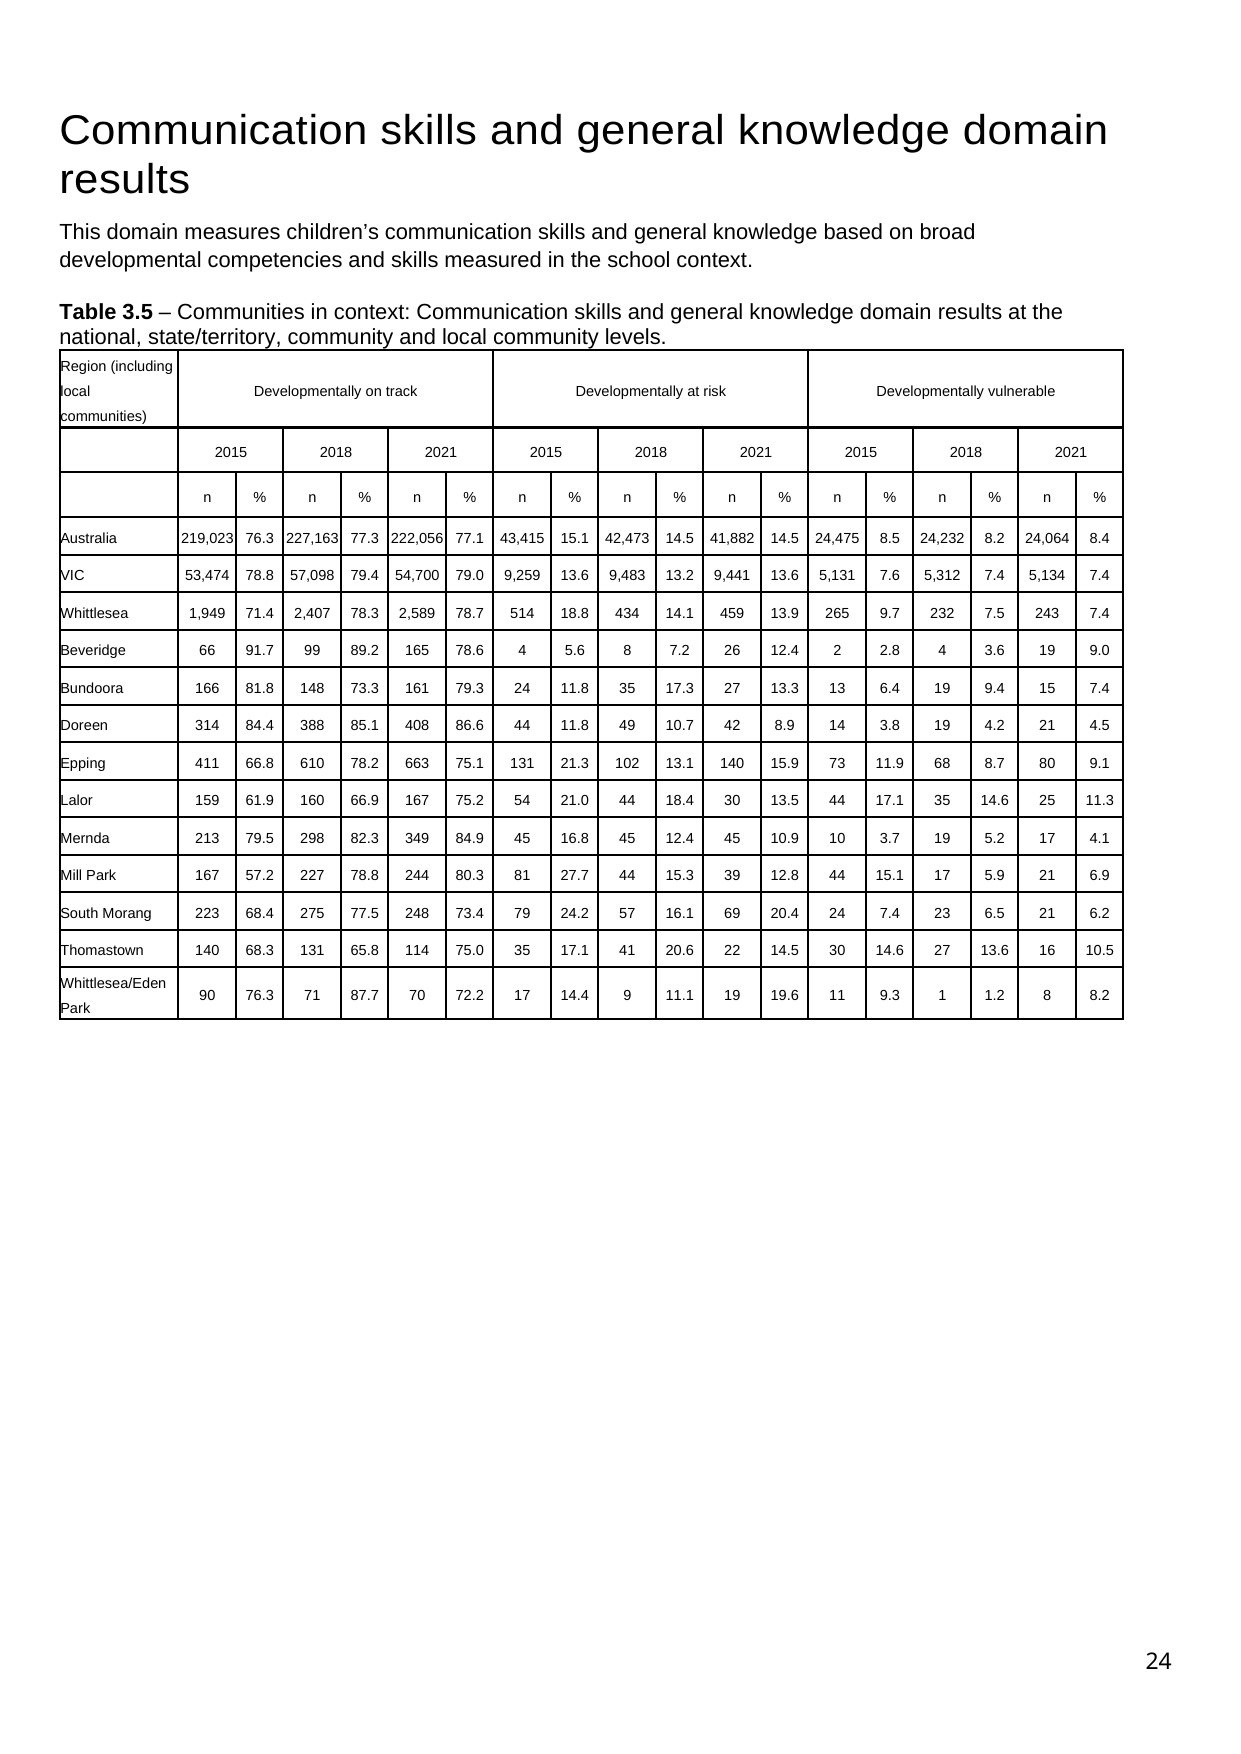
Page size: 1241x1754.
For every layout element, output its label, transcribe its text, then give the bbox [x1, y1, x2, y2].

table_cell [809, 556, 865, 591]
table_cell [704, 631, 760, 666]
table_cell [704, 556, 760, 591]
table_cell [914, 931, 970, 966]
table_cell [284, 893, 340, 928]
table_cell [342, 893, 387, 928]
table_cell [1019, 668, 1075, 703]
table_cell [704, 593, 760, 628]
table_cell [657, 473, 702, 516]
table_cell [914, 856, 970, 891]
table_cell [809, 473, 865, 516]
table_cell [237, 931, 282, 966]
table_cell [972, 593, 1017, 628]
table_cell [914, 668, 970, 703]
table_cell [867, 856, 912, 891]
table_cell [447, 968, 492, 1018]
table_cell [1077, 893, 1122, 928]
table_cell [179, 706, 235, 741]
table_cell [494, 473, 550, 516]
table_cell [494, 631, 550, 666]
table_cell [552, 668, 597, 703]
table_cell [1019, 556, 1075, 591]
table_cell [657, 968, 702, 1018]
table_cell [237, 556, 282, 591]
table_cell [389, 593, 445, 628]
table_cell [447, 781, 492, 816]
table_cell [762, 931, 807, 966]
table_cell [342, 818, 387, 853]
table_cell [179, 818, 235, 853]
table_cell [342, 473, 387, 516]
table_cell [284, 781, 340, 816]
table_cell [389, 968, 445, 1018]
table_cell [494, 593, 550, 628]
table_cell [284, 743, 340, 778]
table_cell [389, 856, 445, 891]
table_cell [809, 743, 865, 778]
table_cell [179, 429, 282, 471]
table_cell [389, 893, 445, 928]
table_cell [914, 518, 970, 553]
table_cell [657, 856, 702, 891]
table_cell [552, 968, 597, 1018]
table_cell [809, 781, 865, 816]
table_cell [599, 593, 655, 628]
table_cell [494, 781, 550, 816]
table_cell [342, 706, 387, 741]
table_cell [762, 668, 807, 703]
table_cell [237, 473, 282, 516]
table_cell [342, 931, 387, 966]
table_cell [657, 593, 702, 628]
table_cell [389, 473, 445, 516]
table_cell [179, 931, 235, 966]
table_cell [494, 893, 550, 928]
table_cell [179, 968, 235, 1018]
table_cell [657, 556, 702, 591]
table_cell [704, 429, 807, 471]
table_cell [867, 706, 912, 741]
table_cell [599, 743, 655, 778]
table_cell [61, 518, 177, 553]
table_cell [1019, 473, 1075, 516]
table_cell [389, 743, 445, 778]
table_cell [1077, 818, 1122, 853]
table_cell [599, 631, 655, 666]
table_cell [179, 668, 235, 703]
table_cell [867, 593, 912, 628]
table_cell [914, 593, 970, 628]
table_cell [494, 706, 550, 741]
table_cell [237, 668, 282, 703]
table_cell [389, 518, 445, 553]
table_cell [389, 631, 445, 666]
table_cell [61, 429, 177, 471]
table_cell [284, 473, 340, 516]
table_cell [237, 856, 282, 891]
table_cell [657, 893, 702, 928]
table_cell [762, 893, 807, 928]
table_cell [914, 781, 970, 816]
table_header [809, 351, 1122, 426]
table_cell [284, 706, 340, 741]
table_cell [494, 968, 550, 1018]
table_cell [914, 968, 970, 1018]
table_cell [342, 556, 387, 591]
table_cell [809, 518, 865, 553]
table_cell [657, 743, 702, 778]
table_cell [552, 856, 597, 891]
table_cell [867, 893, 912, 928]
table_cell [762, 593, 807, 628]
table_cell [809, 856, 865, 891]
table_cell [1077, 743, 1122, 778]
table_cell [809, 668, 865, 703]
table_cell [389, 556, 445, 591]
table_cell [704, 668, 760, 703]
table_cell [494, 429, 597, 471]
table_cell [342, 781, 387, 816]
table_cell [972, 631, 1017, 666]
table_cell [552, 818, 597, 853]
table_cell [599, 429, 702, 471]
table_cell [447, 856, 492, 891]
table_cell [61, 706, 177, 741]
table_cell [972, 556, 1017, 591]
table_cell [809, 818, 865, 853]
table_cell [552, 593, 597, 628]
subtitle Communication skills and general knowledge domain results [59, 105, 1171, 202]
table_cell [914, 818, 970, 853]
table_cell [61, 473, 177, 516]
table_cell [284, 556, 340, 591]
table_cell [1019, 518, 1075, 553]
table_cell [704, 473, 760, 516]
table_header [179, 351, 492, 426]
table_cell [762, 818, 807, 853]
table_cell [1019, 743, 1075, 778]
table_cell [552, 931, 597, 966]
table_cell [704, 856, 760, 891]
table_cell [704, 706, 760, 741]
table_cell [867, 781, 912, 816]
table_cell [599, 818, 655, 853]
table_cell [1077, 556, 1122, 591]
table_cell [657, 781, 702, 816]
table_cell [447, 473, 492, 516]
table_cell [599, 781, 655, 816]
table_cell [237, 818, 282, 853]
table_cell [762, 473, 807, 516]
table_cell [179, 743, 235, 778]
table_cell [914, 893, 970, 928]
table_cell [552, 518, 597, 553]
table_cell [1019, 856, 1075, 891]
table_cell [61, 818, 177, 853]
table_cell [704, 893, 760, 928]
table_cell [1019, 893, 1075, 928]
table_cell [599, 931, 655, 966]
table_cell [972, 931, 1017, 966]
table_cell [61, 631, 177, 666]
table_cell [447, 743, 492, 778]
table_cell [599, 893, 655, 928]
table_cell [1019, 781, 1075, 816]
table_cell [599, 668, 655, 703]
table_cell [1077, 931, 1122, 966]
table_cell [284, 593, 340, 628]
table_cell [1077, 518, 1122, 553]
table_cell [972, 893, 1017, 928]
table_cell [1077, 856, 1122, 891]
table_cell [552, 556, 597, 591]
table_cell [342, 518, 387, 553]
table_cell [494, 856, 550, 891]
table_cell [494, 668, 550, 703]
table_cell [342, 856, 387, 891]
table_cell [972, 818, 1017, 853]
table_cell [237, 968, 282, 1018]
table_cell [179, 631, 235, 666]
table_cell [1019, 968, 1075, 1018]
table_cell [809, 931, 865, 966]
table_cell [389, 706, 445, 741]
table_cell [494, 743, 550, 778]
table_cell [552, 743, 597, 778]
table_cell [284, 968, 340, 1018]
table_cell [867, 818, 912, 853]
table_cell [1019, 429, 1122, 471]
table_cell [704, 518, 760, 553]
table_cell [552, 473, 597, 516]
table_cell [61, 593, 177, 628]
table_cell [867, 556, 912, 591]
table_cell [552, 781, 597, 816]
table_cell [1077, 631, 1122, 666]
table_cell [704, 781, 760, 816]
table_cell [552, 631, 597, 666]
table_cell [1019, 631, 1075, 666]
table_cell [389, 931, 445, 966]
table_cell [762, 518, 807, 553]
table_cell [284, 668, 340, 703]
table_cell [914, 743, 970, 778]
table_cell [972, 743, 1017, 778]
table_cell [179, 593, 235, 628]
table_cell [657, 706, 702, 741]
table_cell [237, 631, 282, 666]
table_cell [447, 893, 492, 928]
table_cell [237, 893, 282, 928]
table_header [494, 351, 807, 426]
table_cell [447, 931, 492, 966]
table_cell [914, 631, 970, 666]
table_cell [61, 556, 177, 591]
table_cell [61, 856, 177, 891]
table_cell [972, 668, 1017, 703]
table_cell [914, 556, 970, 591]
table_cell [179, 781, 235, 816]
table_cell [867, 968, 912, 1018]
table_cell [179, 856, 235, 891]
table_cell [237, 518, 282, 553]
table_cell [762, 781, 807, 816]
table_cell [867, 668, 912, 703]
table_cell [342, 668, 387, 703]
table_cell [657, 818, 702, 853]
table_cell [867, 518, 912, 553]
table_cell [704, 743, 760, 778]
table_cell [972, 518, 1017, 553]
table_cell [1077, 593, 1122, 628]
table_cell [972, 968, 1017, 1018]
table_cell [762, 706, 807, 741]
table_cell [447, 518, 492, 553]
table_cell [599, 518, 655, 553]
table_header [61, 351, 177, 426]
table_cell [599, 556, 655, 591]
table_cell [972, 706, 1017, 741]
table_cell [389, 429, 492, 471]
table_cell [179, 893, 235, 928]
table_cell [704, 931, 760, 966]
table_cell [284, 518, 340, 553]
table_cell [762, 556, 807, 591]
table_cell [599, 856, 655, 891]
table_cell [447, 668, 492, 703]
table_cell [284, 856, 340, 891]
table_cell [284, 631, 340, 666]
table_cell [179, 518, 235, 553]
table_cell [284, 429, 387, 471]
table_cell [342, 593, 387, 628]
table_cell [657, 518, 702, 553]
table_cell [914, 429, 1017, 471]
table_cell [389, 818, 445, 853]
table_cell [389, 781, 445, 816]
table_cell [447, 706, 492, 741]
text Table 3.5 – Communities in context: Communication skills and general knowledge domain results at the national, state/territory, community and local community levels. [59, 299, 1131, 349]
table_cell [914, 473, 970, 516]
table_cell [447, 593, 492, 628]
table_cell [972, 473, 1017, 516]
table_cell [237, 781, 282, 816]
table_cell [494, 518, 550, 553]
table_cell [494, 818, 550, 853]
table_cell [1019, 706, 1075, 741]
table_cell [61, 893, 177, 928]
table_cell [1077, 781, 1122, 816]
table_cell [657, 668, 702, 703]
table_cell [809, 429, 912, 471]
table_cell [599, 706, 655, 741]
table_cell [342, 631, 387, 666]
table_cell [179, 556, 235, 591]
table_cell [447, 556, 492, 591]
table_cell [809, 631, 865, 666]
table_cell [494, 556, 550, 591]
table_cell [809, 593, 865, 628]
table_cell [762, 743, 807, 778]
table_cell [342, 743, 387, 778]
text This domain measures children’s communication skills and general knowledge based on broad developmental competencies and skills measured in the school context. [59, 219, 1094, 272]
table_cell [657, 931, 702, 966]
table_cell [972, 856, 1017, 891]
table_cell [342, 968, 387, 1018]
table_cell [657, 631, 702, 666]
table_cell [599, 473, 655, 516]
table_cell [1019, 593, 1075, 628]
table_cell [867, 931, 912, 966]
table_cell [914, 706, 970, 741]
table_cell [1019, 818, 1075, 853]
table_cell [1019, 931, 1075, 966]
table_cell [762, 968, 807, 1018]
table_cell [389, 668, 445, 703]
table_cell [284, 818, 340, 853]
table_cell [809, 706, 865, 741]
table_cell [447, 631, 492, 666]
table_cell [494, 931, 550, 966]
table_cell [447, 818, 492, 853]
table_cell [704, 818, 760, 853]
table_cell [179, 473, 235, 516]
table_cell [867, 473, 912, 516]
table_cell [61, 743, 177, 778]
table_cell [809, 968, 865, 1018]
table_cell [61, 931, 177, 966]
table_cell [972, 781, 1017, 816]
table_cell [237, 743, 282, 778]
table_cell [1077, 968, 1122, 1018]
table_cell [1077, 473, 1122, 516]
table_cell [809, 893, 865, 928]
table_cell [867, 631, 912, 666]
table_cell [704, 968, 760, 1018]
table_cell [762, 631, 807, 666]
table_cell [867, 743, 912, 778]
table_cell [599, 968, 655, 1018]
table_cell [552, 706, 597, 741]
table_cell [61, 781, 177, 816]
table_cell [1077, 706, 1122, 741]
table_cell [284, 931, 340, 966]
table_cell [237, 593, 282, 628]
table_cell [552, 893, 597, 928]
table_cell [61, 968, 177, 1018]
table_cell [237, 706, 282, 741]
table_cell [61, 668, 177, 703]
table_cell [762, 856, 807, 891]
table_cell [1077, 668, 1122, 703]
